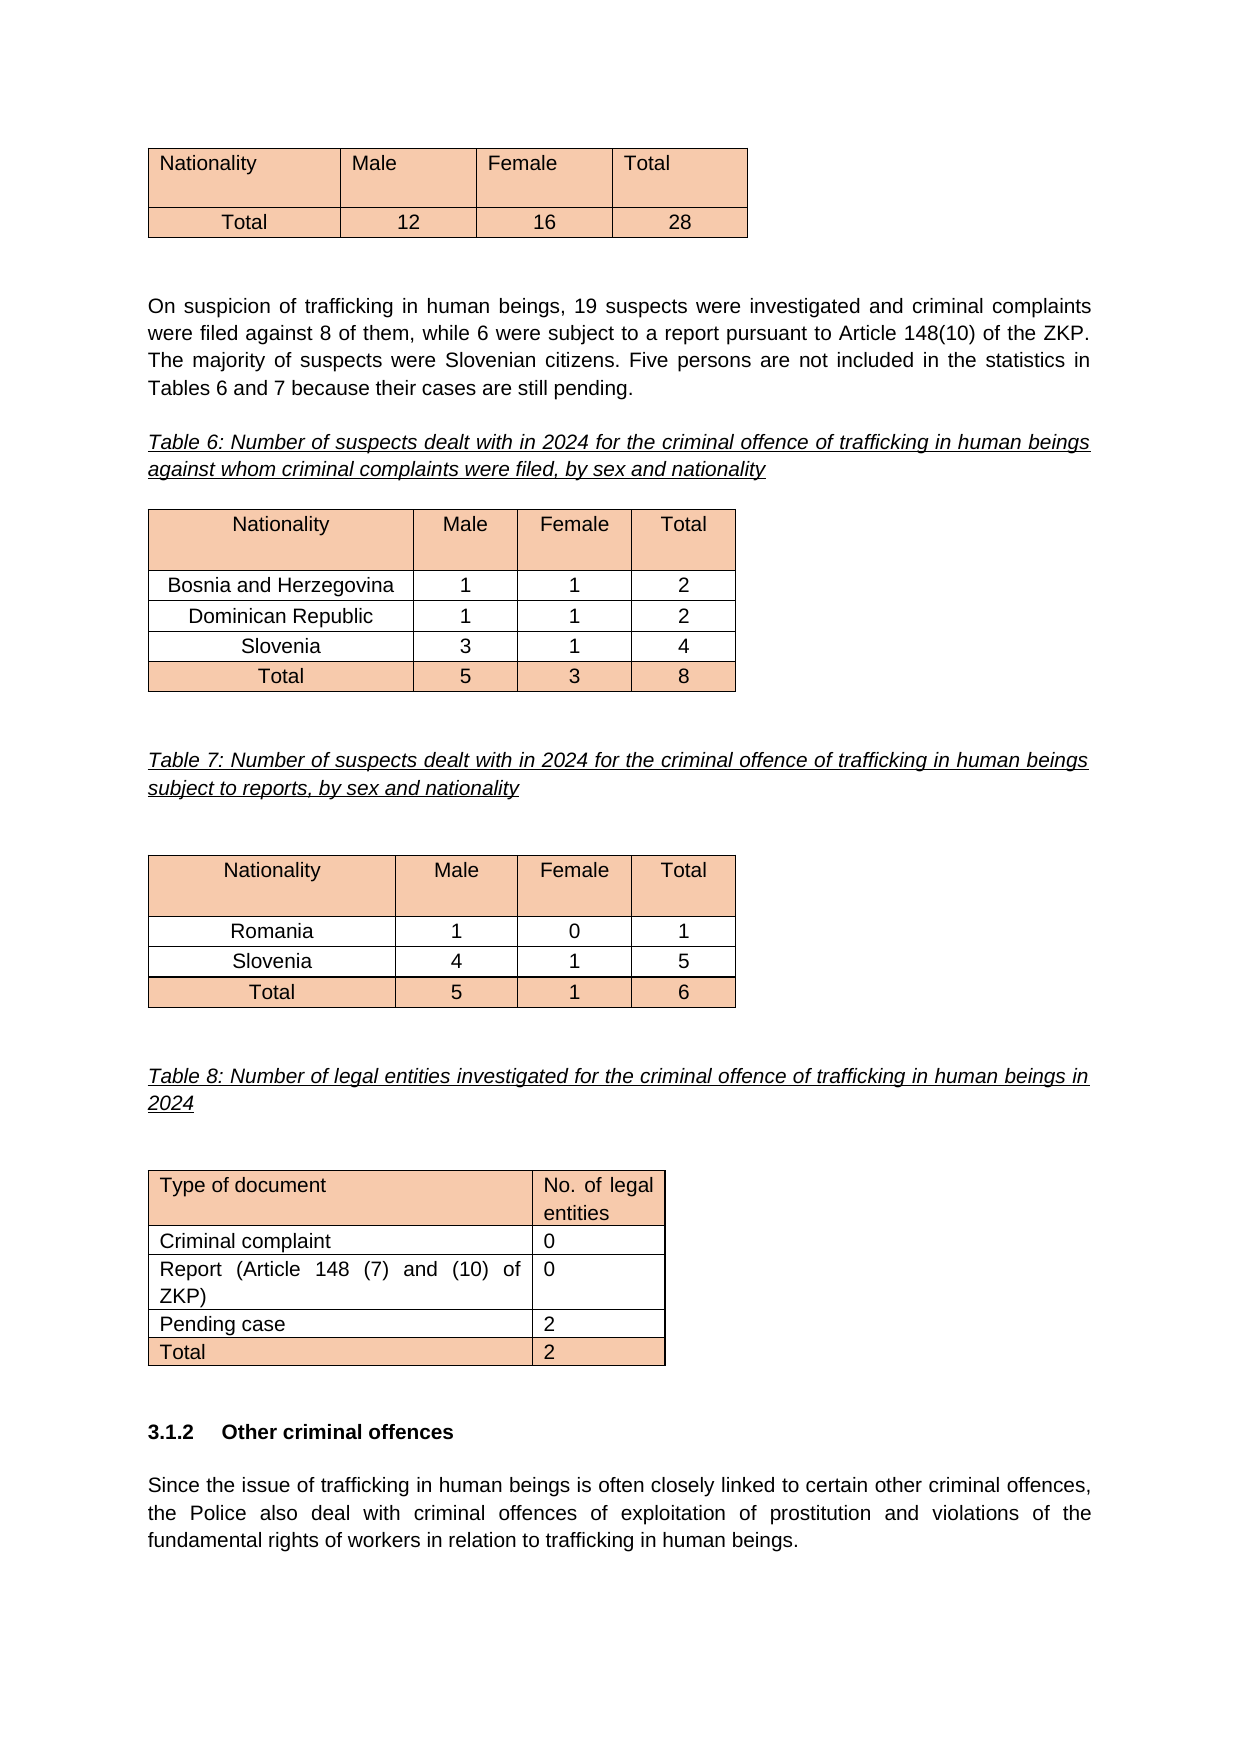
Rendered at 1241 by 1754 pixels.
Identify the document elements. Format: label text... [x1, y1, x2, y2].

table_cell 1 [632, 917, 735, 946]
table_cell Total [149, 978, 395, 1007]
table_cell 2 [632, 601, 735, 631]
table_cell Criminal complaint [149, 1226, 532, 1253]
table_cell 1 [414, 601, 517, 631]
table_cell Pending case [149, 1310, 532, 1337]
table_cell 12 [341, 208, 476, 237]
text Since the issue of trafficking in human beings is often closely linked to certain other criminal offences, the Police also deal with criminal offences of exploitation of prostitution and violations of the fundamental rights of workers in relation to trafficking in human beings. [148, 1471, 1093, 1552]
table_cell Romania [149, 917, 395, 946]
table_cell Dominican Republic [149, 601, 413, 631]
table_header Female [477, 149, 612, 207]
table_cell Report (Article 148 (7) and (10) of ZKP) [149, 1255, 532, 1309]
text 3.1.2 Other criminal offences [148, 1420, 1093, 1444]
table_cell 1 [518, 632, 631, 661]
table_cell 0 [533, 1255, 664, 1309]
table_cell 4 [396, 947, 517, 976]
table_cell Slovenia [149, 947, 395, 976]
table_cell Total [149, 208, 340, 237]
table_cell 16 [477, 208, 612, 237]
table_cell 1 [518, 571, 631, 600]
table_header Type of document [149, 1171, 532, 1225]
table_cell Total [149, 1338, 532, 1365]
table_header Female [518, 510, 631, 570]
table_cell Total [149, 662, 413, 691]
table_header Nationality [149, 510, 413, 570]
table_cell 5 [414, 662, 517, 691]
table_header Nationality [149, 149, 340, 207]
table_cell 1 [518, 947, 631, 976]
table_cell 2 [533, 1338, 664, 1365]
table_header Male [396, 856, 517, 916]
table_cell 4 [632, 632, 735, 661]
table_header Male [341, 149, 476, 207]
text Table 7: Number of suspects dealt with in 2024 for the criminal offence of trafficking in human beings subject to reports, by sex and nationality [148, 746, 1093, 800]
table_header Total [632, 510, 735, 570]
table_cell 1 [518, 601, 631, 631]
table_cell 6 [632, 978, 735, 1007]
table_header Male [414, 510, 517, 570]
table_header Total [613, 149, 747, 207]
table_cell 2 [632, 571, 735, 600]
table_header Nationality [149, 856, 395, 916]
text Table 6: Number of suspects dealt with in 2024 for the criminal offence of trafficking in human beings against whom criminal complaints were filed, by sex and nationality [148, 427, 1093, 482]
table_cell 8 [632, 662, 735, 691]
table_cell Bosnia and Herzegovina [149, 571, 413, 600]
table_cell 3 [414, 632, 517, 661]
table_cell 5 [396, 978, 517, 1007]
table_header Female [518, 856, 631, 916]
table_cell 1 [396, 917, 517, 946]
table_cell 2 [533, 1310, 664, 1337]
table_cell Slovenia [149, 632, 413, 661]
table_cell 0 [533, 1226, 664, 1253]
table_cell 1 [518, 978, 631, 1007]
table_header Total [632, 856, 735, 916]
table_cell 1 [414, 571, 517, 600]
table_header No. of legal entities [533, 1171, 664, 1225]
table_cell 3 [518, 662, 631, 691]
text Table 8: Number of legal entities investigated for the criminal offence of trafficking in human beings in 2024 [148, 1062, 1093, 1116]
table_cell 28 [613, 208, 747, 237]
table_cell 0 [518, 917, 631, 946]
text On suspicion of trafficking in human beings, 19 suspects were investigated and criminal complaints were filed against 8 of them, while 6 were subject to a report pursuant to Article 148(10) of the ZKP. The majority of suspects were Slovenian citizens. Five persons are not included in the statistics in Tables 6 and 7 because their cases are still pending. [148, 292, 1093, 400]
table_cell 5 [632, 947, 735, 976]
